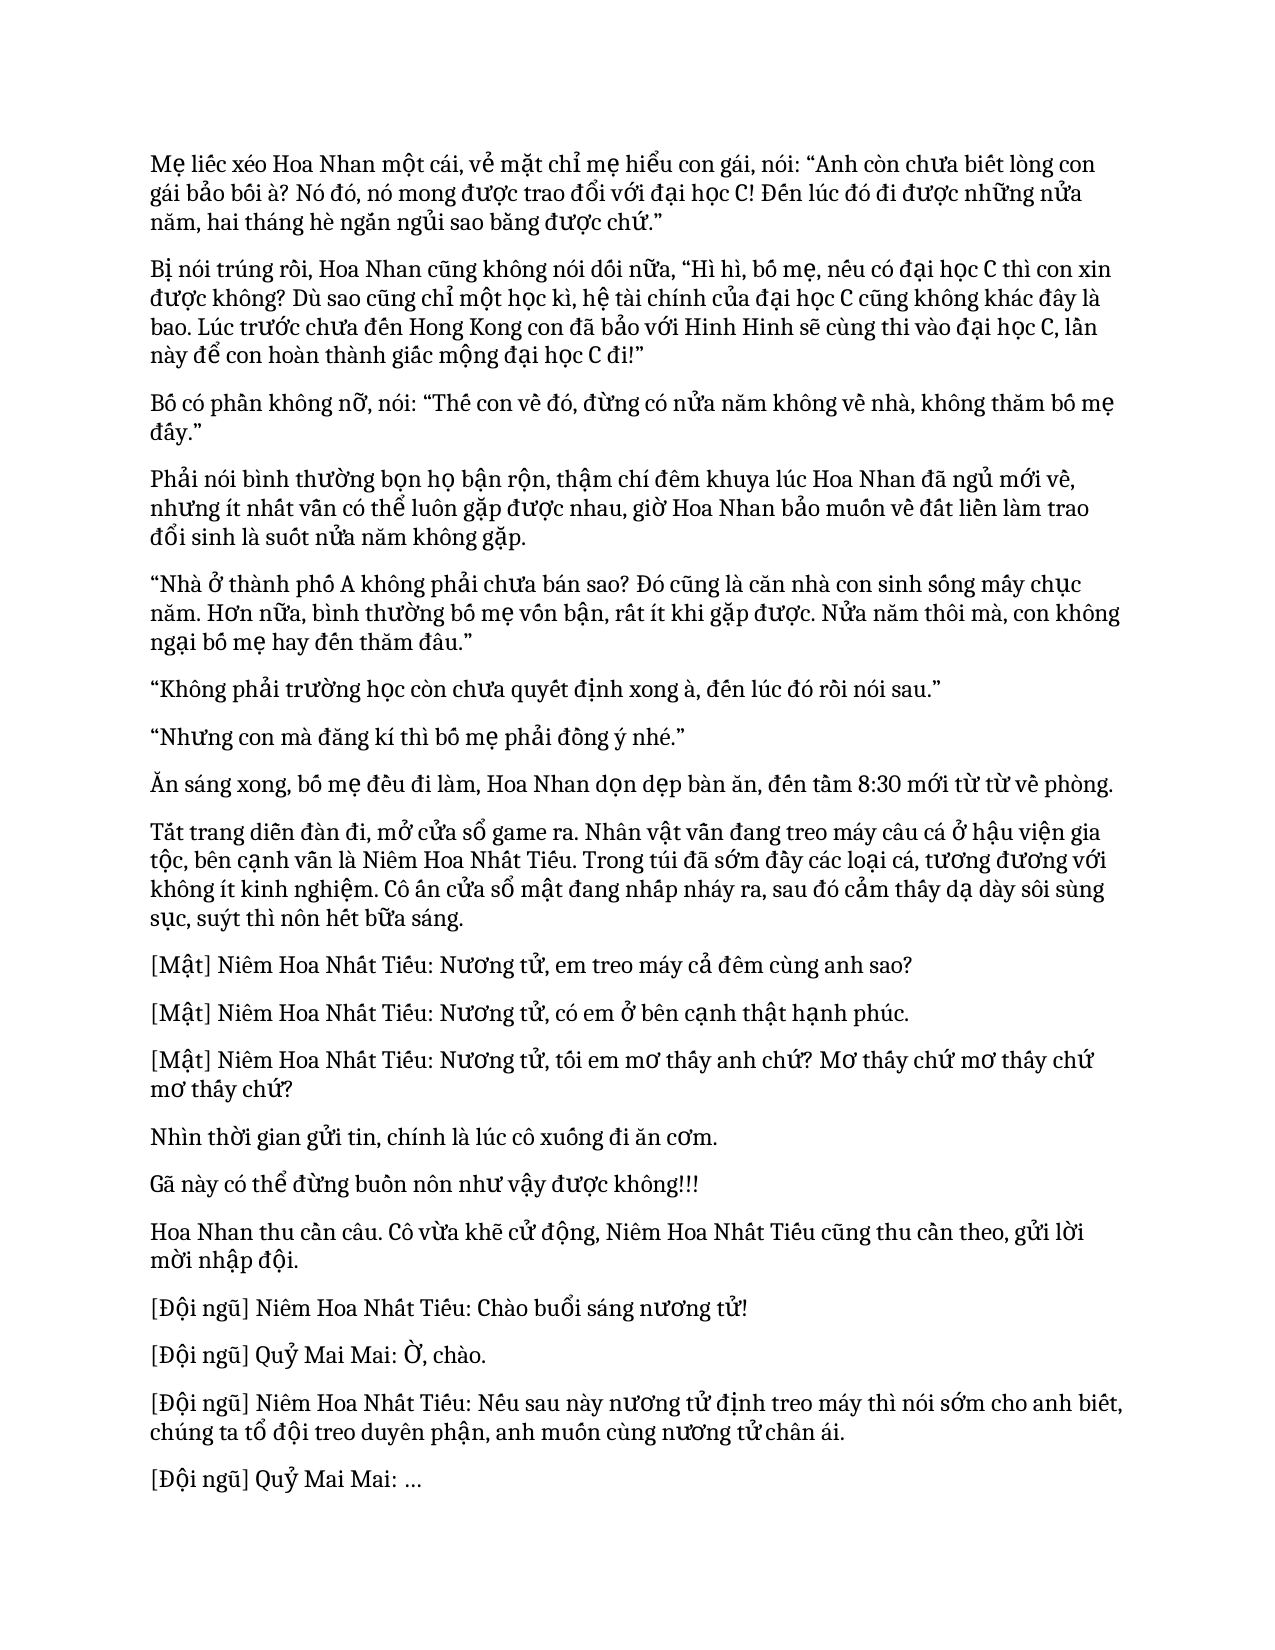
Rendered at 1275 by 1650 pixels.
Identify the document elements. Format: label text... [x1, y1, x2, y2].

text [Đội ngũ] Quỷ Mai Mai: … [150, 1465, 1125, 1494]
text Gã này có thể đừng buồn nôn như vậy được không!!! [150, 1170, 1125, 1199]
text [Mật] Niêm Hoa Nhất Tiếu: Nương tử, tối em mơ thấy anh chứ? Mơ thấy chứ mơ thấy chứ mơ thấy chứ? [150, 1046, 1125, 1104]
text “Nhà ở thành phố A không phải chưa bán sao? Đó cũng là căn nhà con sinh sống mấy chục năm. Hơn nữa, bình thường bố mẹ vốn bận, rất ít khi gặp được. Nửa năm thôi mà, con không ngại bố mẹ hay đến thăm đâu.” [150, 570, 1125, 656]
text Bị nói trúng rồi, Hoa Nhan cũng không nói dối nữa, “Hì hì, bố mẹ, nếu có đại học C thì con xin được không? Dù sao cũng chỉ một học kì, hệ tài chính của đại học C cũng không khác đây là bao. Lúc trước chưa đến Hong Kong con đã bảo với Hinh Hinh sẽ cùng thi vào đại học C, lần này để con hoàn thành giấc mộng đại học C đi!” [150, 255, 1125, 370]
text Phải nói bình thường bọn họ bận rộn, thậm chí đêm khuya lúc Hoa Nhan đã ngủ mới về, nhưng ít nhất vẫn có thể luôn gặp được nhau, giờ Hoa Nhan bảo muốn về đất liền làm trao đổi sinh là suốt nửa năm không gặp. [150, 465, 1125, 551]
text [Đội ngũ] Niêm Hoa Nhất Tiếu: Nếu sau này nương tử định treo máy thì nói sớm cho anh biết, chúng ta tổ đội treo duyên phận, anh muốn cùng nương tử chân ái. [150, 1389, 1125, 1446]
text [Mật] Niêm Hoa Nhất Tiếu: Nương tử, em treo máy cả đêm cùng anh sao? [150, 951, 1125, 980]
text “Không phải trường học còn chưa quyết định xong à, đến lúc đó rồi nói sau.” [150, 675, 1125, 704]
text Hoa Nhan thu cần câu. Cô vừa khẽ cử động, Niêm Hoa Nhất Tiếu cũng thu cần theo, gửi lời mời nhập đội. [150, 1217, 1125, 1275]
text Mẹ liếc xéo Hoa Nhan một cái, vẻ mặt chỉ mẹ hiểu con gái, nói: “Anh còn chưa biết lòng con gái bảo bối à? Nó đó, nó mong được trao đổi với đại học C! Đến lúc đó đi được những nửa năm, hai tháng hè ngắn ngủi sao bằng được chứ.” [150, 150, 1125, 236]
text Tắt trang diễn đàn đi, mở cửa sổ game ra. Nhân vật vẫn đang treo máy câu cá ở hậu viện gia tộc, bên cạnh vẫn là Niêm Hoa Nhất Tiếu. Trong túi đã sớm đầy các loại cá, tương đương với không ít kinh nghiệm. Cô ấn cửa sổ mật đang nhấp nháy ra, sau đó cảm thấy dạ dày sôi sùng sục, suýt thì nôn hết bữa sáng. [150, 817, 1125, 932]
text [Đội ngũ] Niêm Hoa Nhất Tiếu: Chào buổi sáng nương tử! [150, 1294, 1125, 1322]
text Bố có phần không nỡ, nói: “Thế con về đó, đừng có nửa năm không về nhà, không thăm bố mẹ đấy.” [150, 389, 1125, 446]
text Ăn sáng xong, bố mẹ đều đi làm, Hoa Nhan dọn dẹp bàn ăn, đến tầm 8:30 mới từ từ về phòng. [150, 770, 1125, 799]
text [Đội ngũ] Quỷ Mai Mai: Ờ, chào. [150, 1341, 1125, 1370]
text “Nhưng con mà đăng kí thì bố mẹ phải đồng ý nhé.” [150, 722, 1125, 751]
text Nhìn thời gian gửi tin, chính là lúc cô xuống đi ăn cơm. [150, 1122, 1125, 1151]
text [Mật] Niêm Hoa Nhất Tiếu: Nương tử, có em ở bên cạnh thật hạnh phúc. [150, 999, 1125, 1027]
